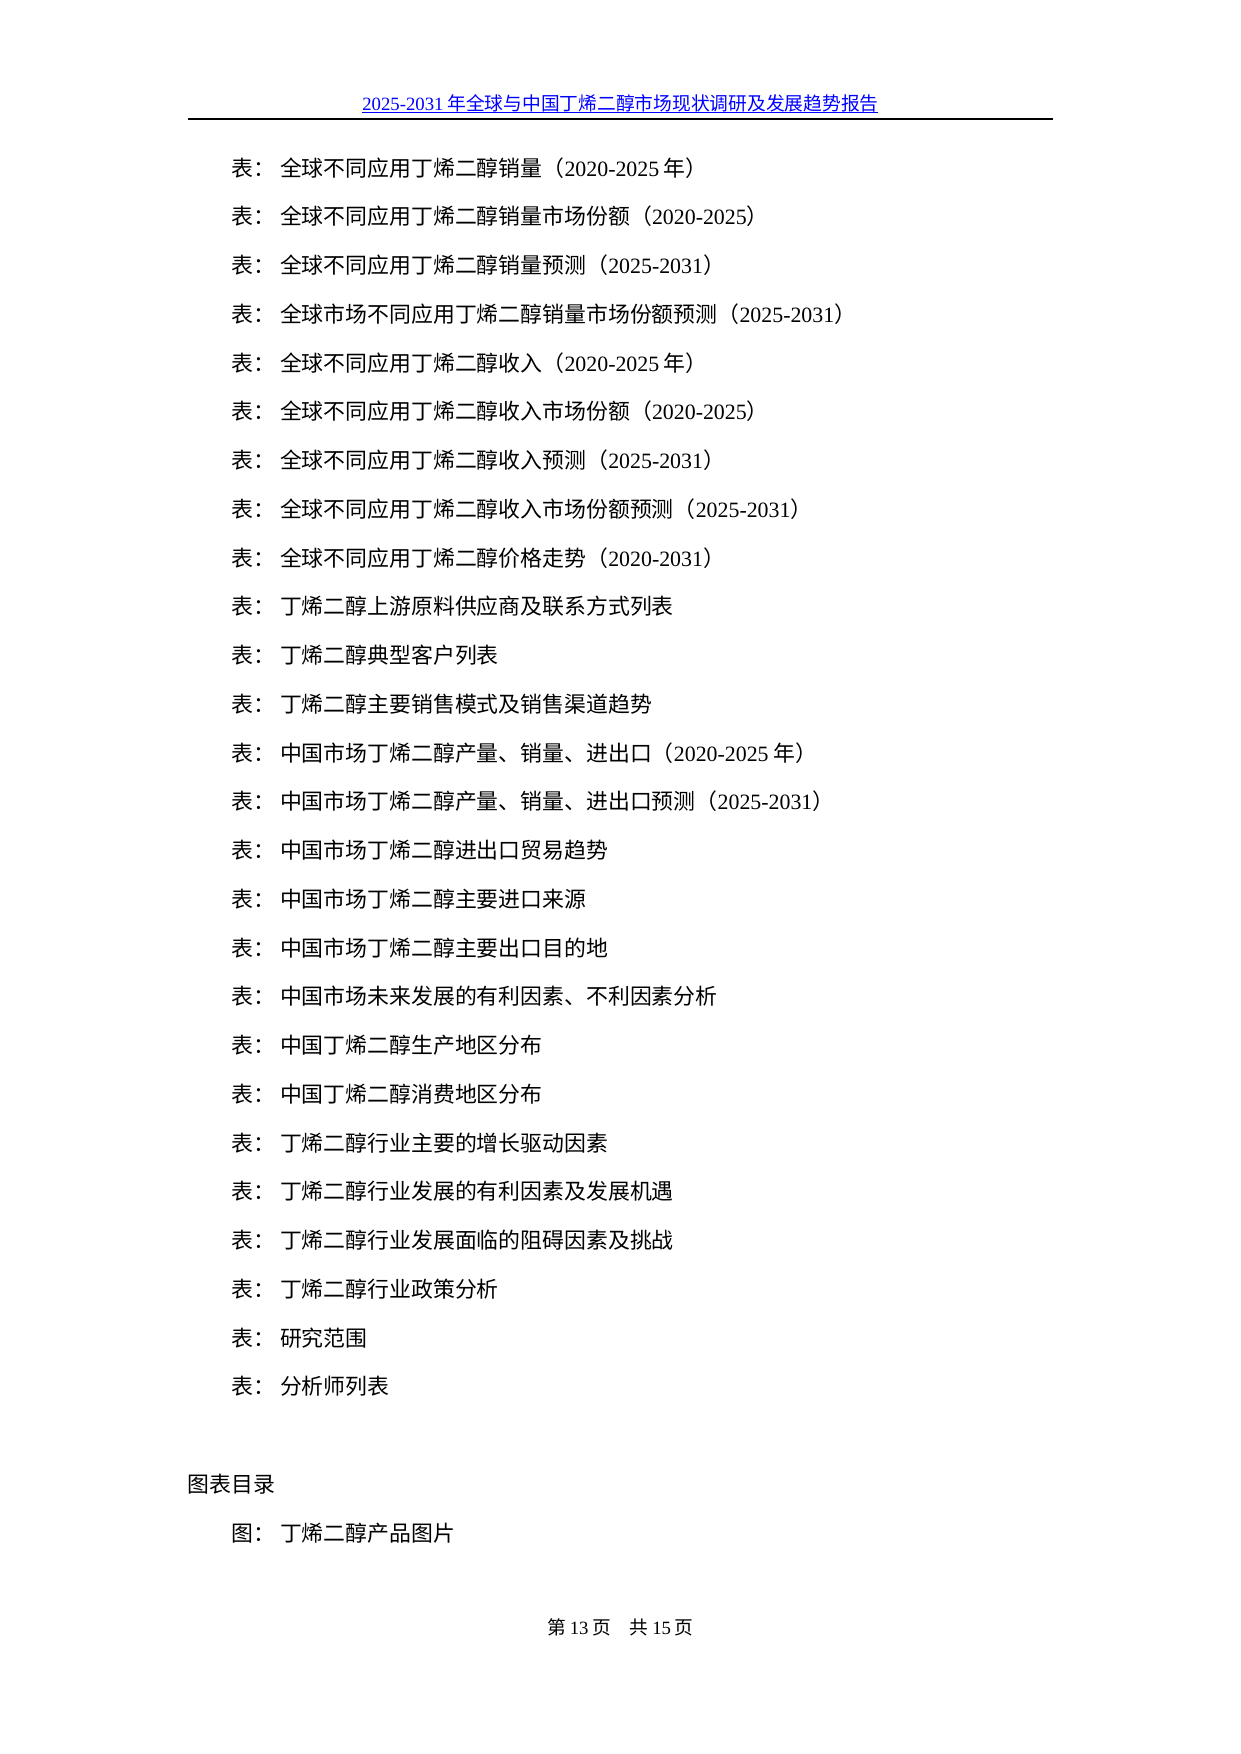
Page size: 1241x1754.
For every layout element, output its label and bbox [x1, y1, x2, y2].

text [187, 150, 1053, 1548]
